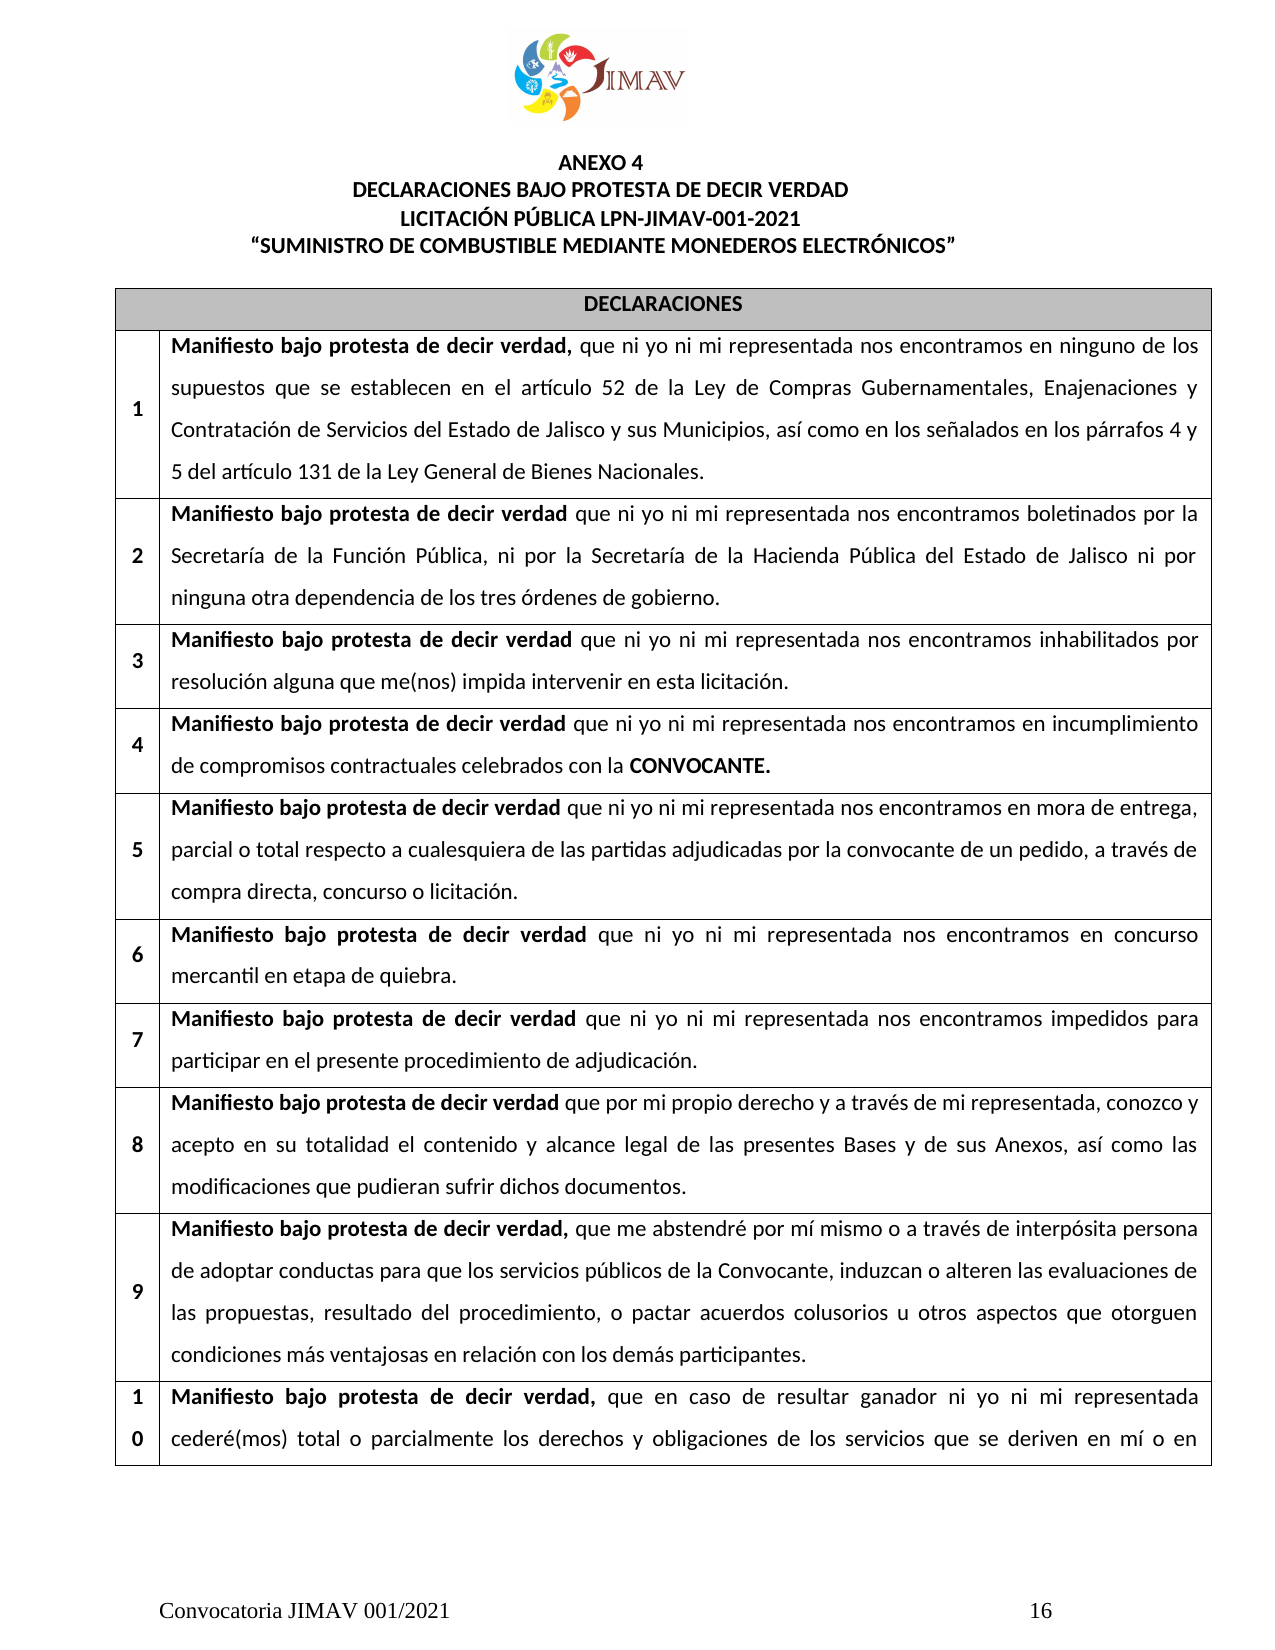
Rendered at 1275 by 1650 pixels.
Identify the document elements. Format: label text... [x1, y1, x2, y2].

table_cell 2 [116, 499, 159, 624]
table_cell 6 [116, 920, 159, 1003]
text DECLARACIONES BAJO PROTESTA DE DECIR VERDAD [103, 176, 1098, 204]
picture [507, 28, 689, 122]
table_cell 9 [116, 1214, 159, 1381]
text ANEXO 4 [103, 148, 1098, 176]
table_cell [160, 1382, 1211, 1465]
table_cell 3 [116, 625, 159, 708]
text LICITACIÓN PÚBLICA LPN-JIMAV-001-2021 [103, 204, 1098, 232]
table_cell Manifiesto bajo protesta de decir verdad que ni yo ni mi representada nos encontramos en concurso mercantil en etapa de quiebra. [160, 920, 1211, 1003]
table_cell 4 [116, 709, 159, 792]
table_cell 8 [116, 1088, 159, 1213]
table_cell Manifiesto bajo protesta de decir verdad que ni yo ni mi representada nos encontramos inhabilitados por resolución alguna que me(nos) impida intervenir en esta licitación. [160, 625, 1211, 708]
table_cell Manifiesto bajo protesta de decir verdad, que me abstendré por mí mismo o a través de interpósita persona de adoptar conductas para que los servicios públicos de la Convocante, induzcan o alteren las evaluaciones de las propuestas, resultado del procedimiento, o pactar acuerdos colusorios u otros aspectos que otorguen condiciones más ventajosas en relación con los demás participantes. [160, 1214, 1211, 1381]
table_cell Manifiesto bajo protesta de decir verdad que ni yo ni mi representada nos encontramos boletinados por la Secretaría de la Función Pública, ni por la Secretaría de la Hacienda Pública del Estado de Jalisco ni por ninguna otra dependencia de los tres órdenes de gobierno. [160, 499, 1211, 624]
table_cell 5 [116, 794, 159, 919]
table_cell 7 [116, 1004, 159, 1087]
table_cell Manifiesto bajo protesta de decir verdad que ni yo ni mi representada nos encontramos en incumplimiento de compromisos contractuales celebrados con la CONVOCANTE. [160, 709, 1211, 792]
table_cell Manifiesto bajo protesta de decir verdad que por mi propio derecho y a través de mi representada, conozco y acepto en su totalidad el contenido y alcance legal de las presentes Bases y de sus Anexos, así como las modificaciones que pudieran sufrir dichos documentos. [160, 1088, 1211, 1213]
table_cell 1 [116, 331, 159, 498]
text “SUMINISTRO DE COMBUSTIBLE MEDIANTE MONEDEROS ELECTRÓNICOS” [103, 232, 1098, 260]
table_cell Manifiesto bajo protesta de decir verdad que ni yo ni mi representada nos encontramos impedidos para participar en el presente procedimiento de adjudicación. [160, 1004, 1211, 1087]
table_cell Manifiesto bajo protesta de decir verdad que ni yo ni mi representada nos encontramos en mora de entrega, parcial o total respecto a cualesquiera de las partidas adjudicadas por la convocante de un pedido, a través de compra directa, concurso o licitación. [160, 794, 1211, 919]
table_header DECLARACIONES [116, 289, 1211, 330]
table_cell Manifiesto bajo protesta de decir verdad, que ni yo ni mi representada nos encontramos en ninguno de los supuestos que se establecen en el artículo 52 de la Ley de Compras Gubernamentales, Enajenaciones y Contratación de Servicios del Estado de Jalisco y sus Municipios, así como en los señalados en los párrafos 4 y 5 del artículo 131 de la Ley General de Bienes Nacionales. [160, 331, 1211, 498]
table_cell 10 [116, 1382, 159, 1465]
